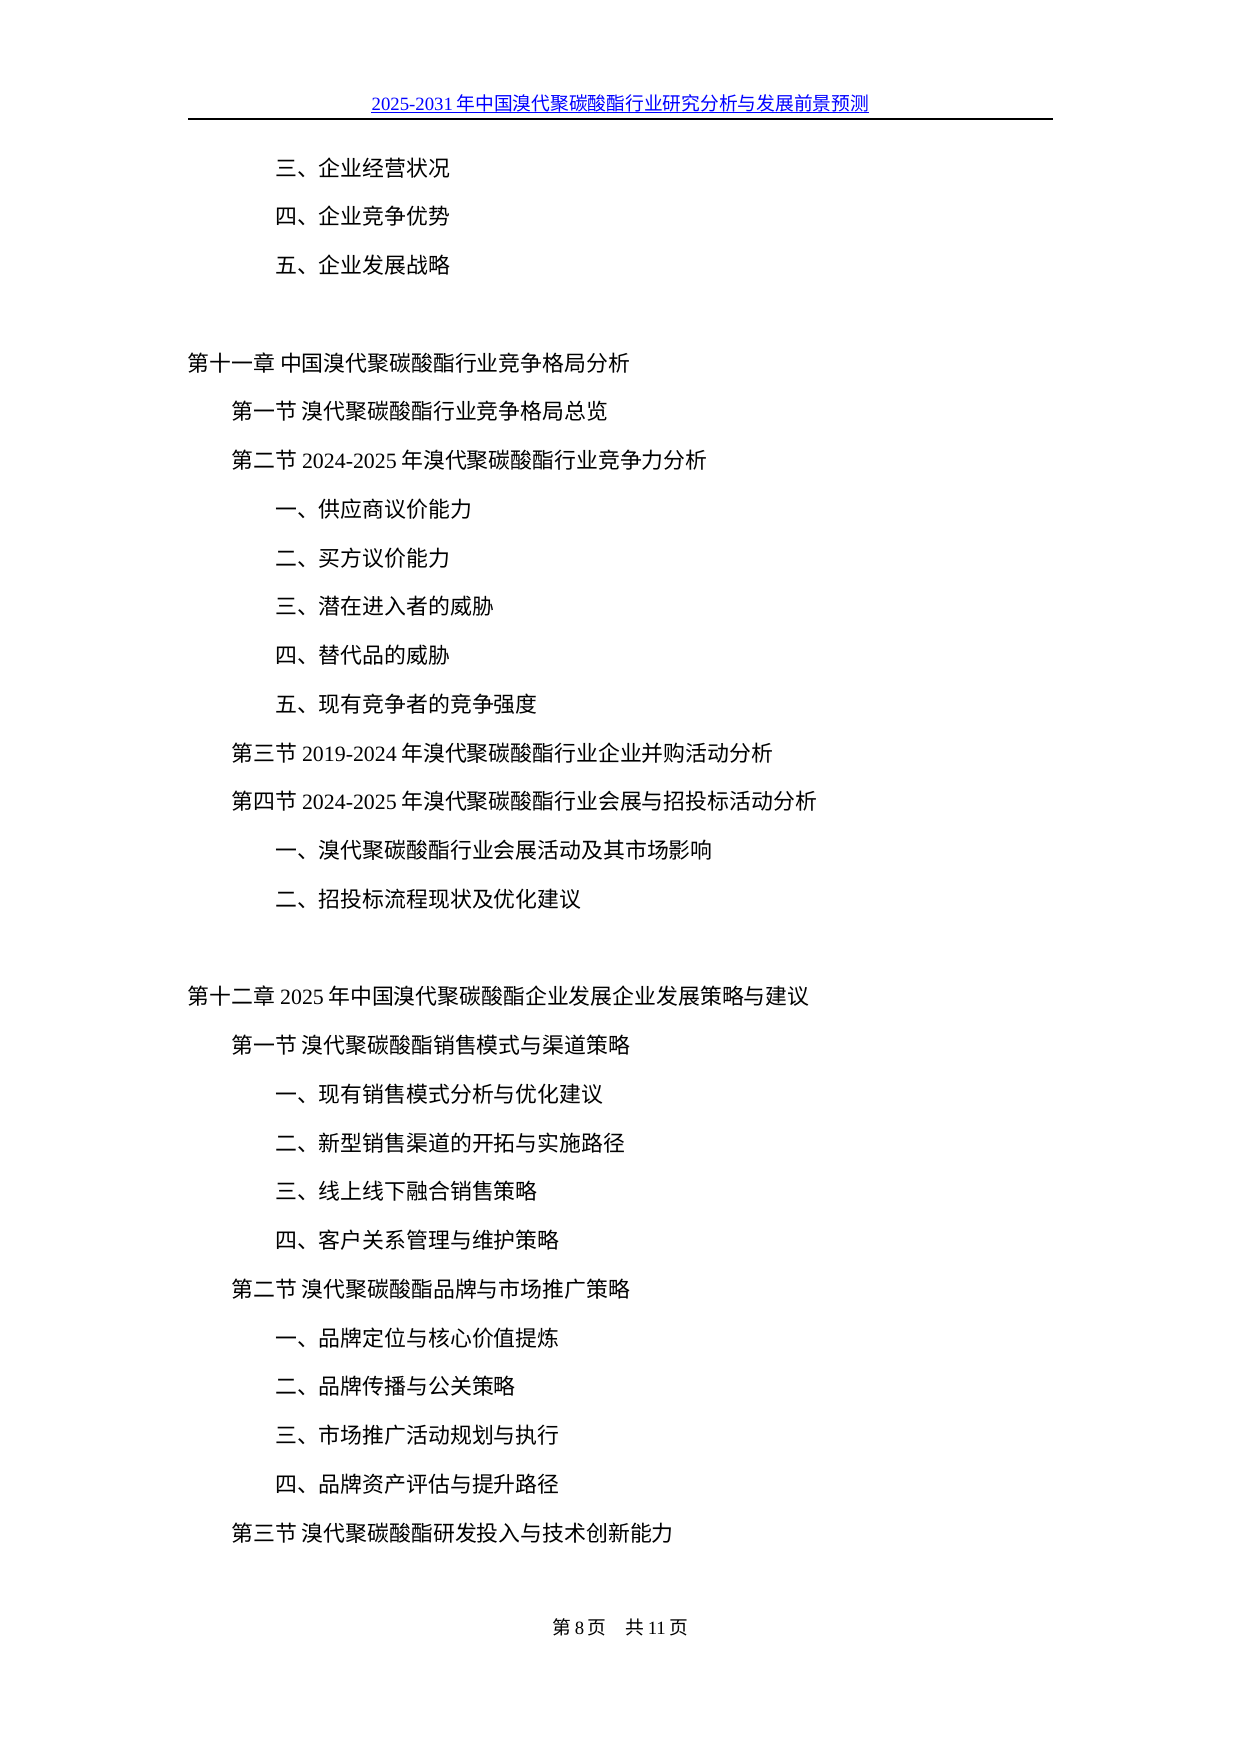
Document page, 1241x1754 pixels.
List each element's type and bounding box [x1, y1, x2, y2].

text [187, 150, 1053, 1548]
